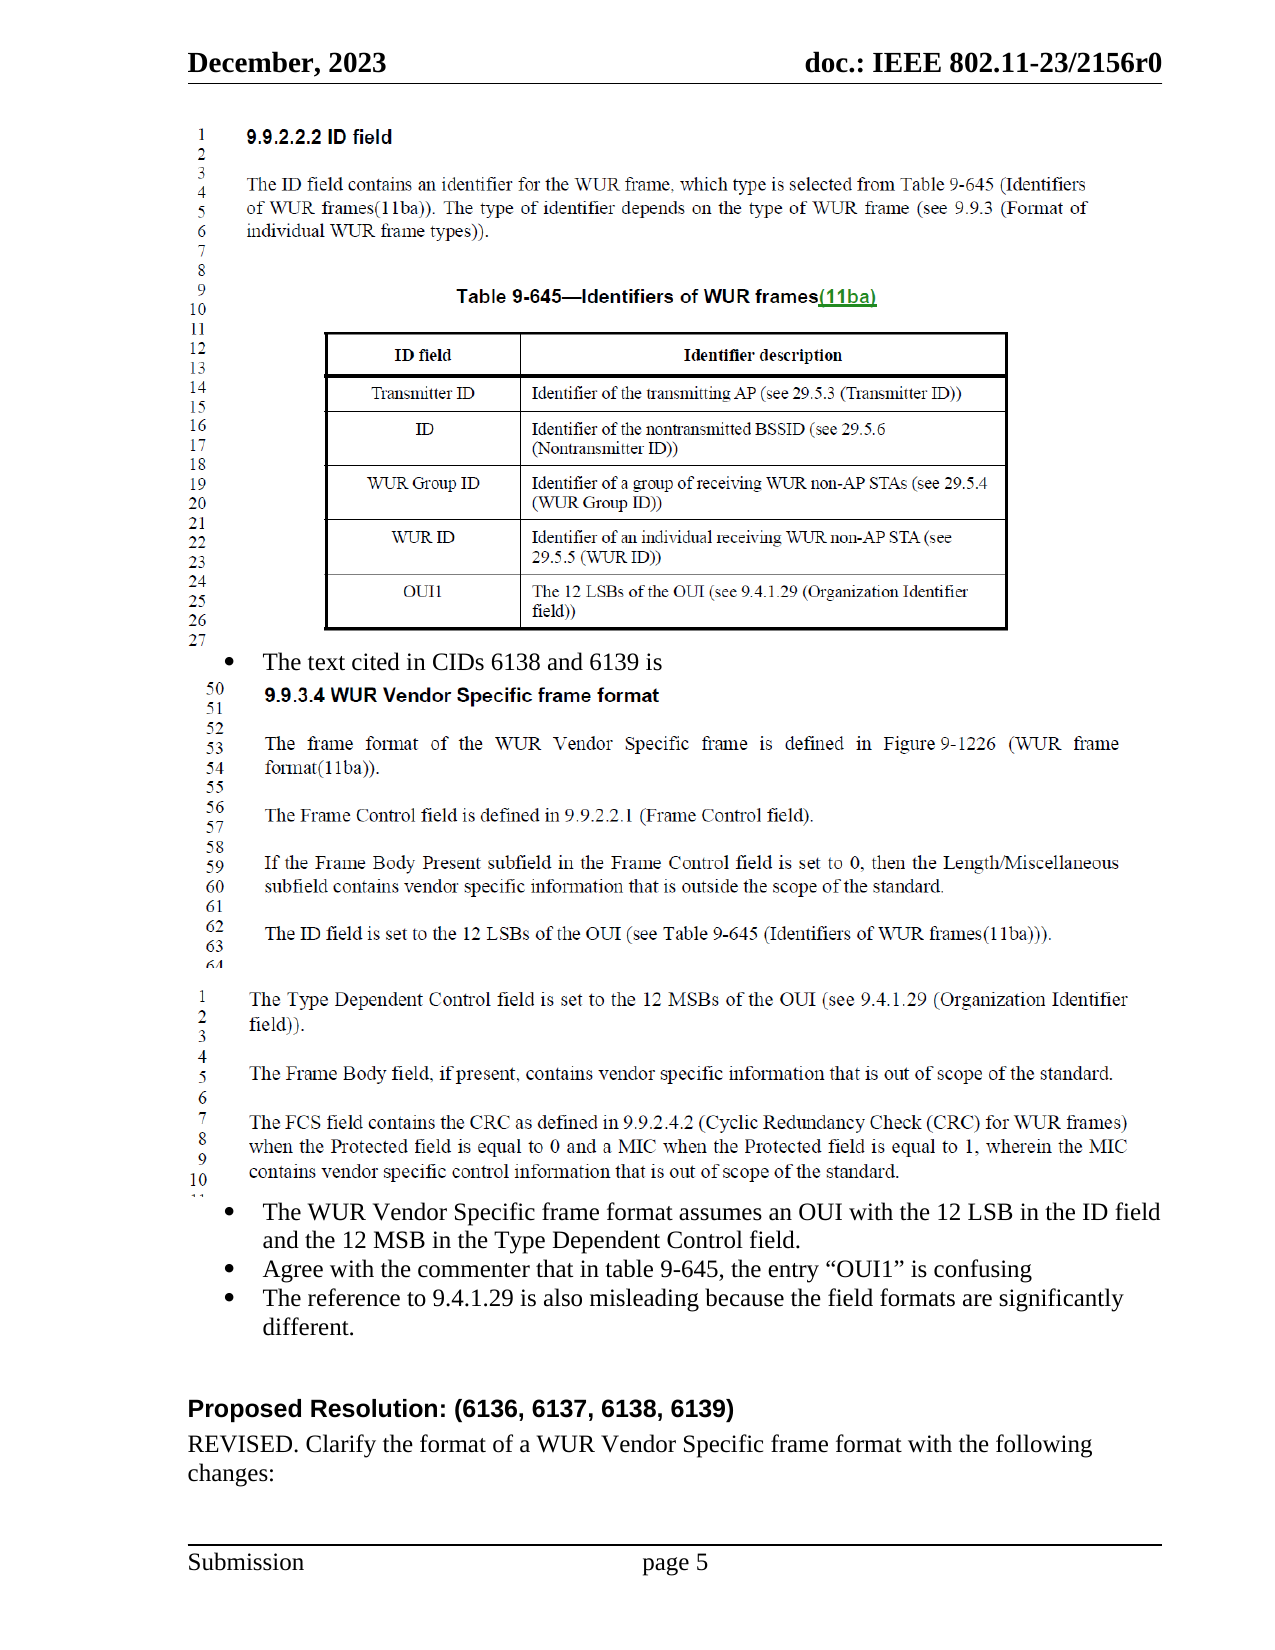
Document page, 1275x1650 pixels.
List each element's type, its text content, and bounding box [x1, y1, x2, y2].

picture [187, 112, 1163, 647]
list The reference to 9.4.1.29 is also misleading because the field formats are significantly different. [225, 1283, 1162, 1340]
list The WUR Vendor Specific frame format assumes an OUI with the 12 LSB in the ID field and the 12 MSB in the Type Dependent Control field. [225, 1197, 1162, 1254]
subtitle Proposed Resolution: (6136, 6137, 6138, 6139) [187, 1394, 1162, 1423]
list The text cited in CIDs 6138 and 6139 is [225, 647, 1162, 675]
picture [187, 675, 1163, 1197]
list Agree with the commenter that in table 9-645, the entry “OUI1” is confusing [225, 1254, 1162, 1283]
list REVISED. Clarify the format of a WUR Vendor Specific frame format with the following changes: [187, 1429, 1162, 1487]
